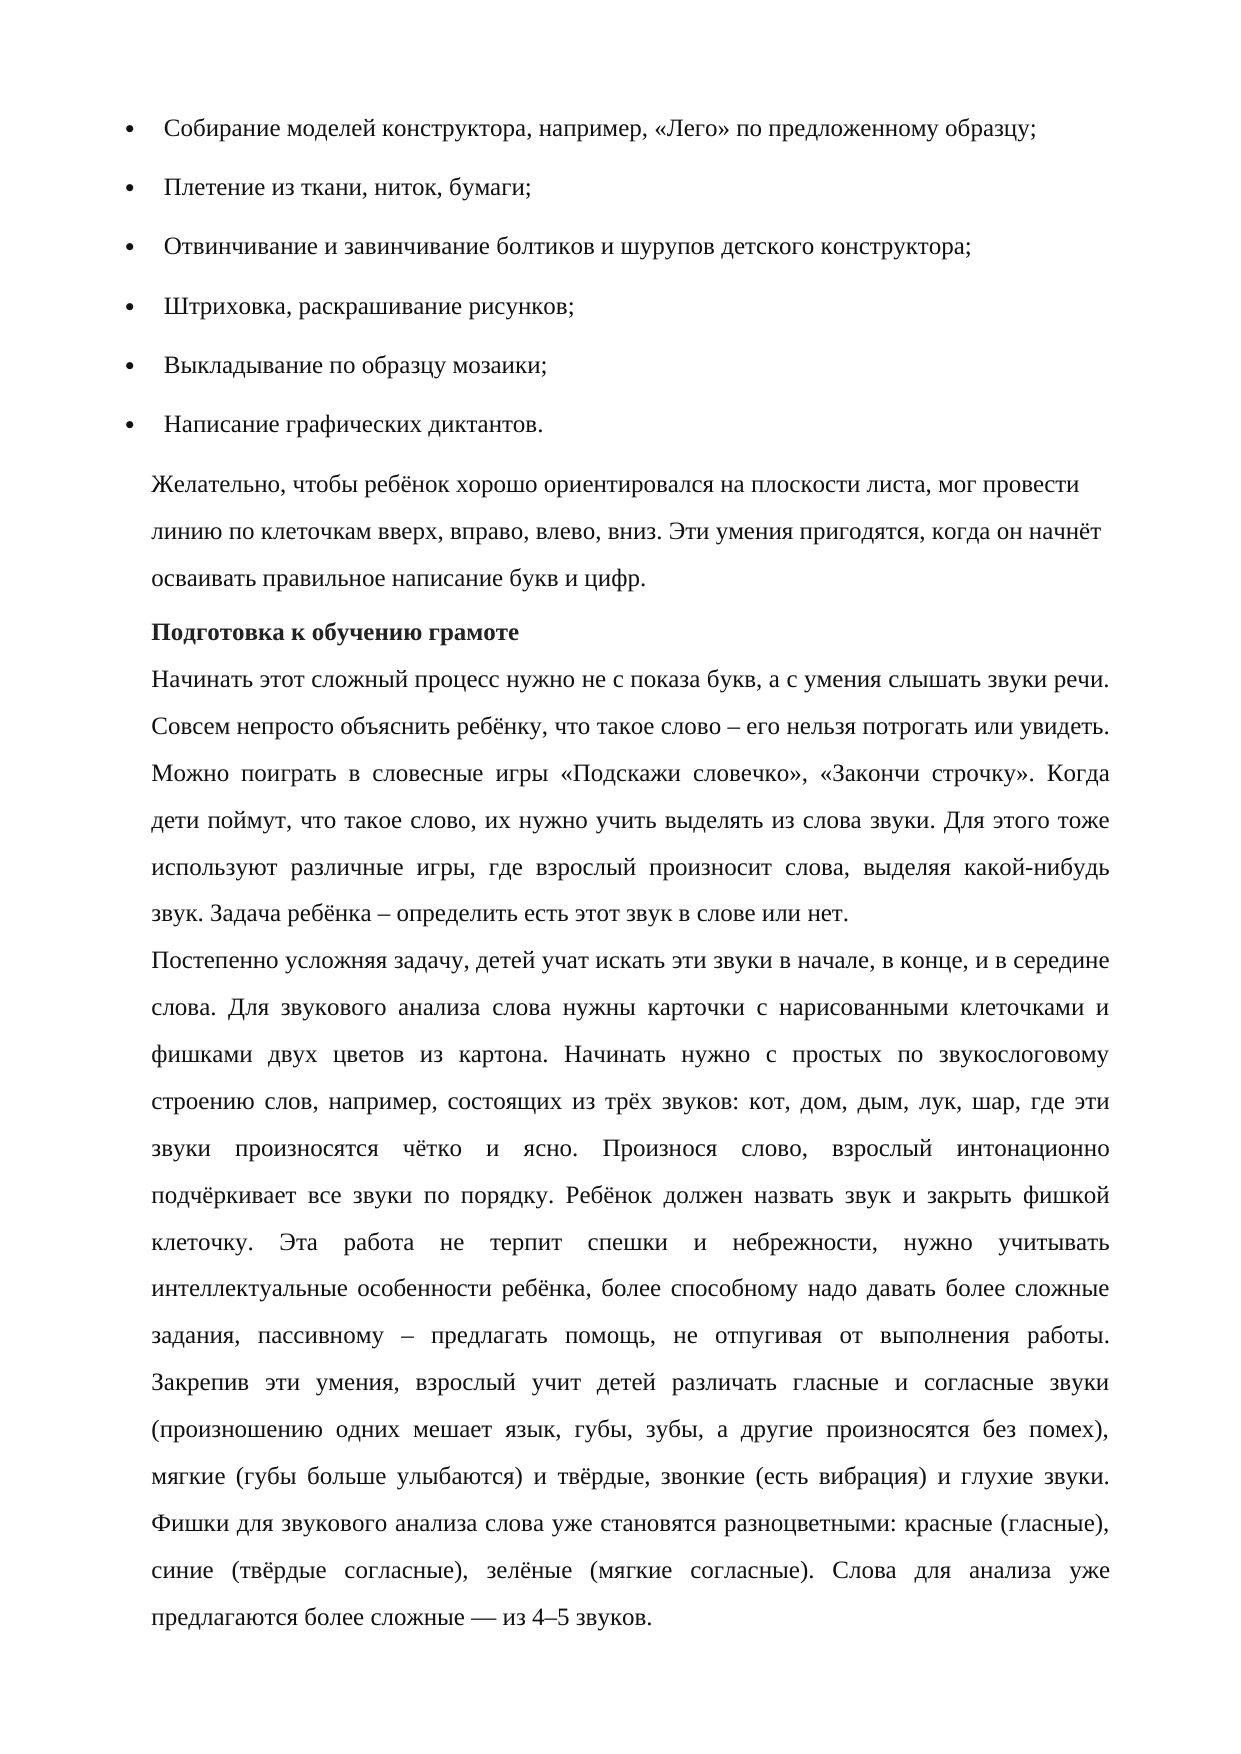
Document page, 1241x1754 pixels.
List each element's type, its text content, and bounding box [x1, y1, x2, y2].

list Плетение из ткани, ниток, бумаги; [126, 154, 1157, 201]
text Желательно, чтобы ребёнок хорошо ориентировался на плоскости листа, мог провести линию по клеточкам вверх, вправо, влево, вниз. Эти умения пригодятся, когда он начнёт осваивать правильное написание букв и цифр. [151, 451, 1111, 591]
list Собирание моделей конструктора, например, «Лего» по предложенному образцу; [126, 94, 1157, 141]
list Штриховка, раскрашивание рисунков; [126, 273, 1157, 319]
list Написание графических диктантов. [126, 391, 1157, 438]
text Начинать этот сложный процесс нужно не с показа букв, а с умения слышать звуки речи. Совсем непросто объяснить ребёнку, что такое слово – его нельзя потрогать или увидеть. Можно поиграть в словесные игры «Подскажи словечко», «Закончи строчку». Когда дети поймут, что такое слово, их нужно учить выделять из слова звуки. Для этого тоже используют различные игры, где взрослый произносит слова, выделяя какой-нибудь звук. Задача ребёнка – определить есть этот звук в слове или нет. [151, 646, 1111, 927]
text Подготовка к обучению грамоте [151, 591, 1157, 646]
text Постепенно усложняя задачу, детей учат искать эти звуки в начале, в конце, и в середине слова. Для звукового анализа слова нужны карточки с нарисованными клеточками и фишками двух цветов из картона. Начинать нужно с простых по звукослоговому строению слов, например, состоящих из трёх звуков: кот, дом, дым, лук, шар, где эти звуки произносятся чётко и ясно. Произнося слово, взрослый интонационно подчёркивает все звуки по порядку. Ребёнок должен назвать звук и закрыть фишкой клеточку. Эта работа не терпит спешки и небрежности, нужно учитывать интеллектуальные особенности ребёнка, более способному надо давать более сложные задания, пассивному – предлагать помощь, не отпугивая от выполнения работы. Закрепив эти умения, взрослый учит детей различать гласные и согласные звуки (произношению одних мешает язык, губы, зубы, а другие произносятся без помех), мягкие (губы больше улыбаются) и твёрдые, звонкие (есть вибрация) и глухие звуки. Фишки для звукового анализа слова уже становятся разноцветными: красные (гласные), синие (твёрдые согласные), зелёные (мягкие согласные). Слова для анализа уже предлагаются более сложные — из 4–5 звуков. [151, 927, 1111, 1630]
list Отвинчивание и завинчивание болтиков и шурупов детского конструктора; [126, 213, 1157, 260]
list Выкладывание по образцу мозаики; [126, 332, 1157, 379]
